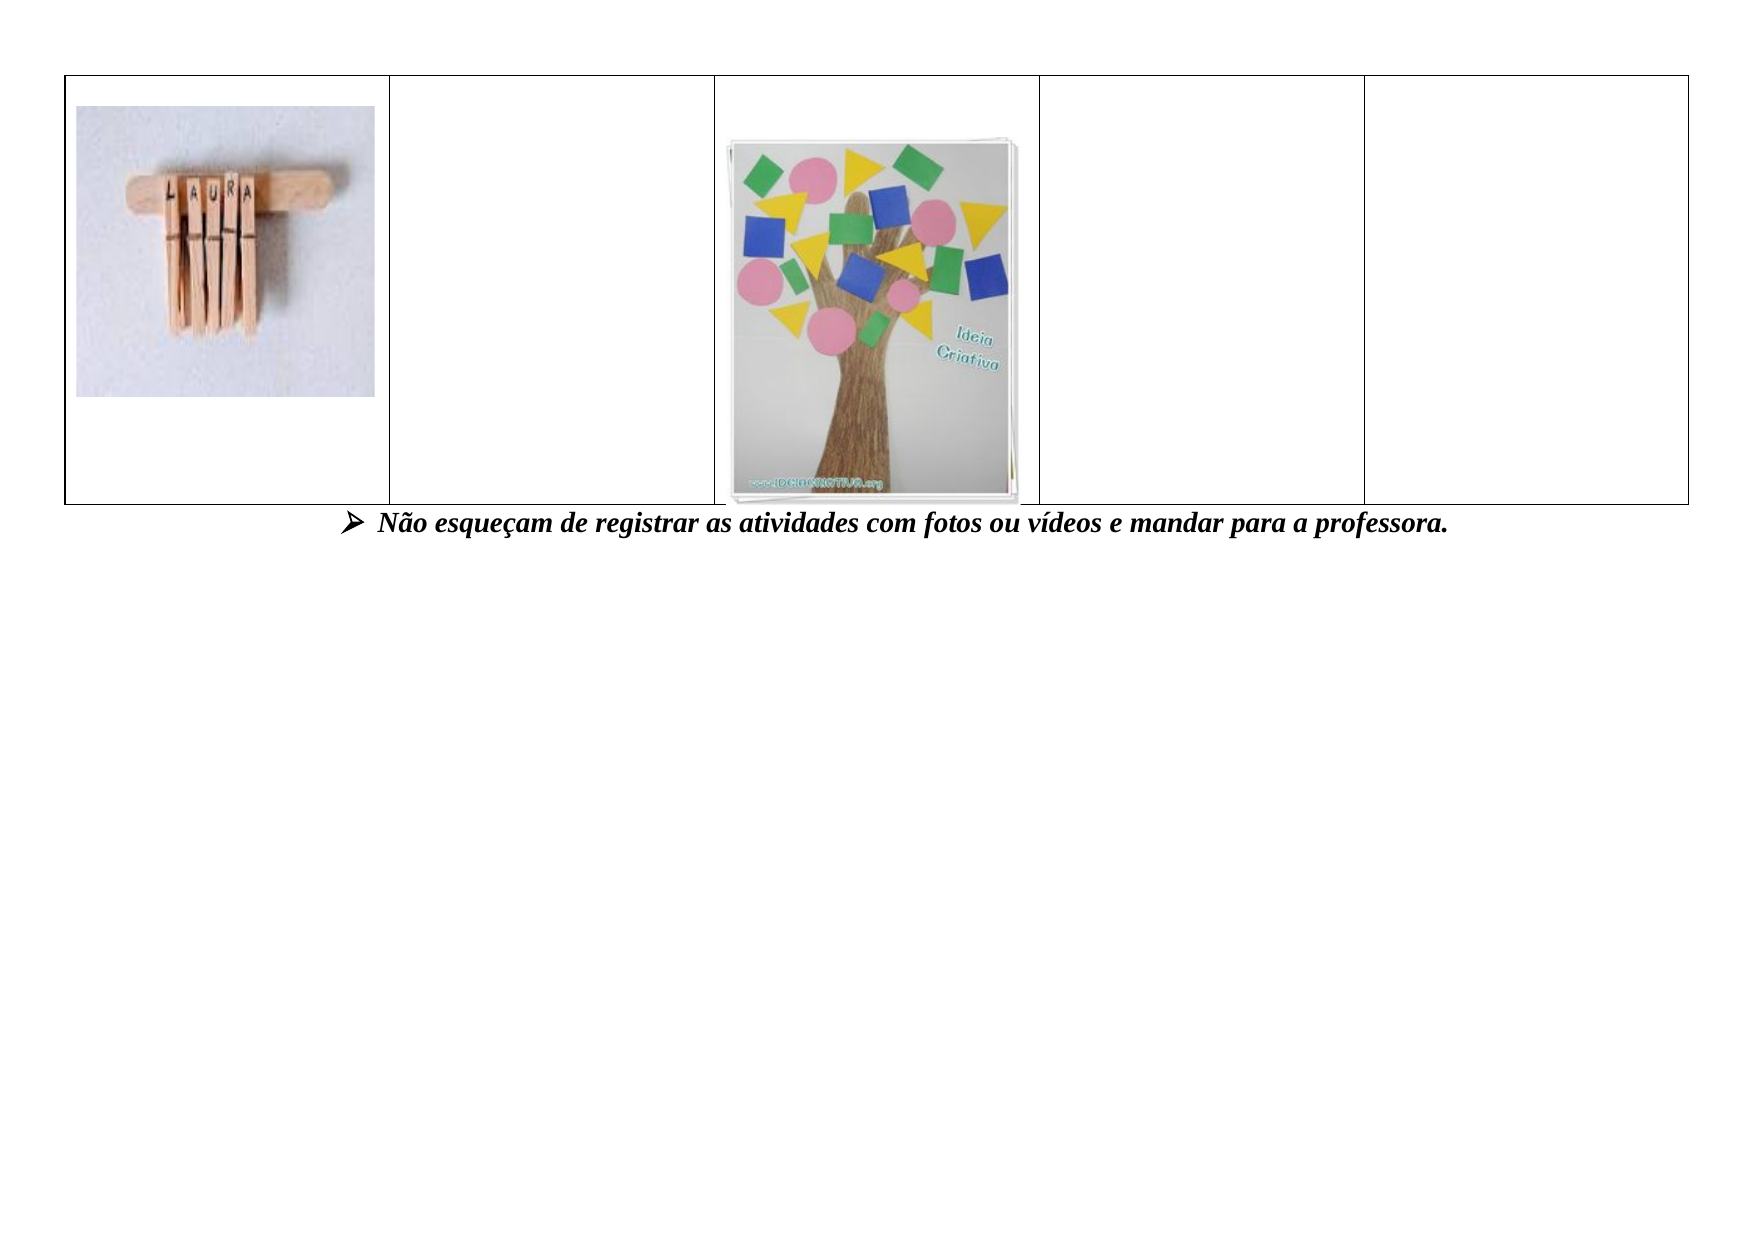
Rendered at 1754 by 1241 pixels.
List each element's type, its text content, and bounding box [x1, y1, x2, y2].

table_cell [1040, 76, 1364, 504]
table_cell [66, 76, 389, 504]
picture [725, 137, 1021, 505]
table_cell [390, 76, 714, 504]
picture [76, 106, 375, 397]
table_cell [715, 76, 1039, 504]
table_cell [1365, 76, 1688, 504]
list Não esqueçam de registrar as atividades com fotos ou vídeos e mandar para a professora. [112, 505, 1679, 539]
